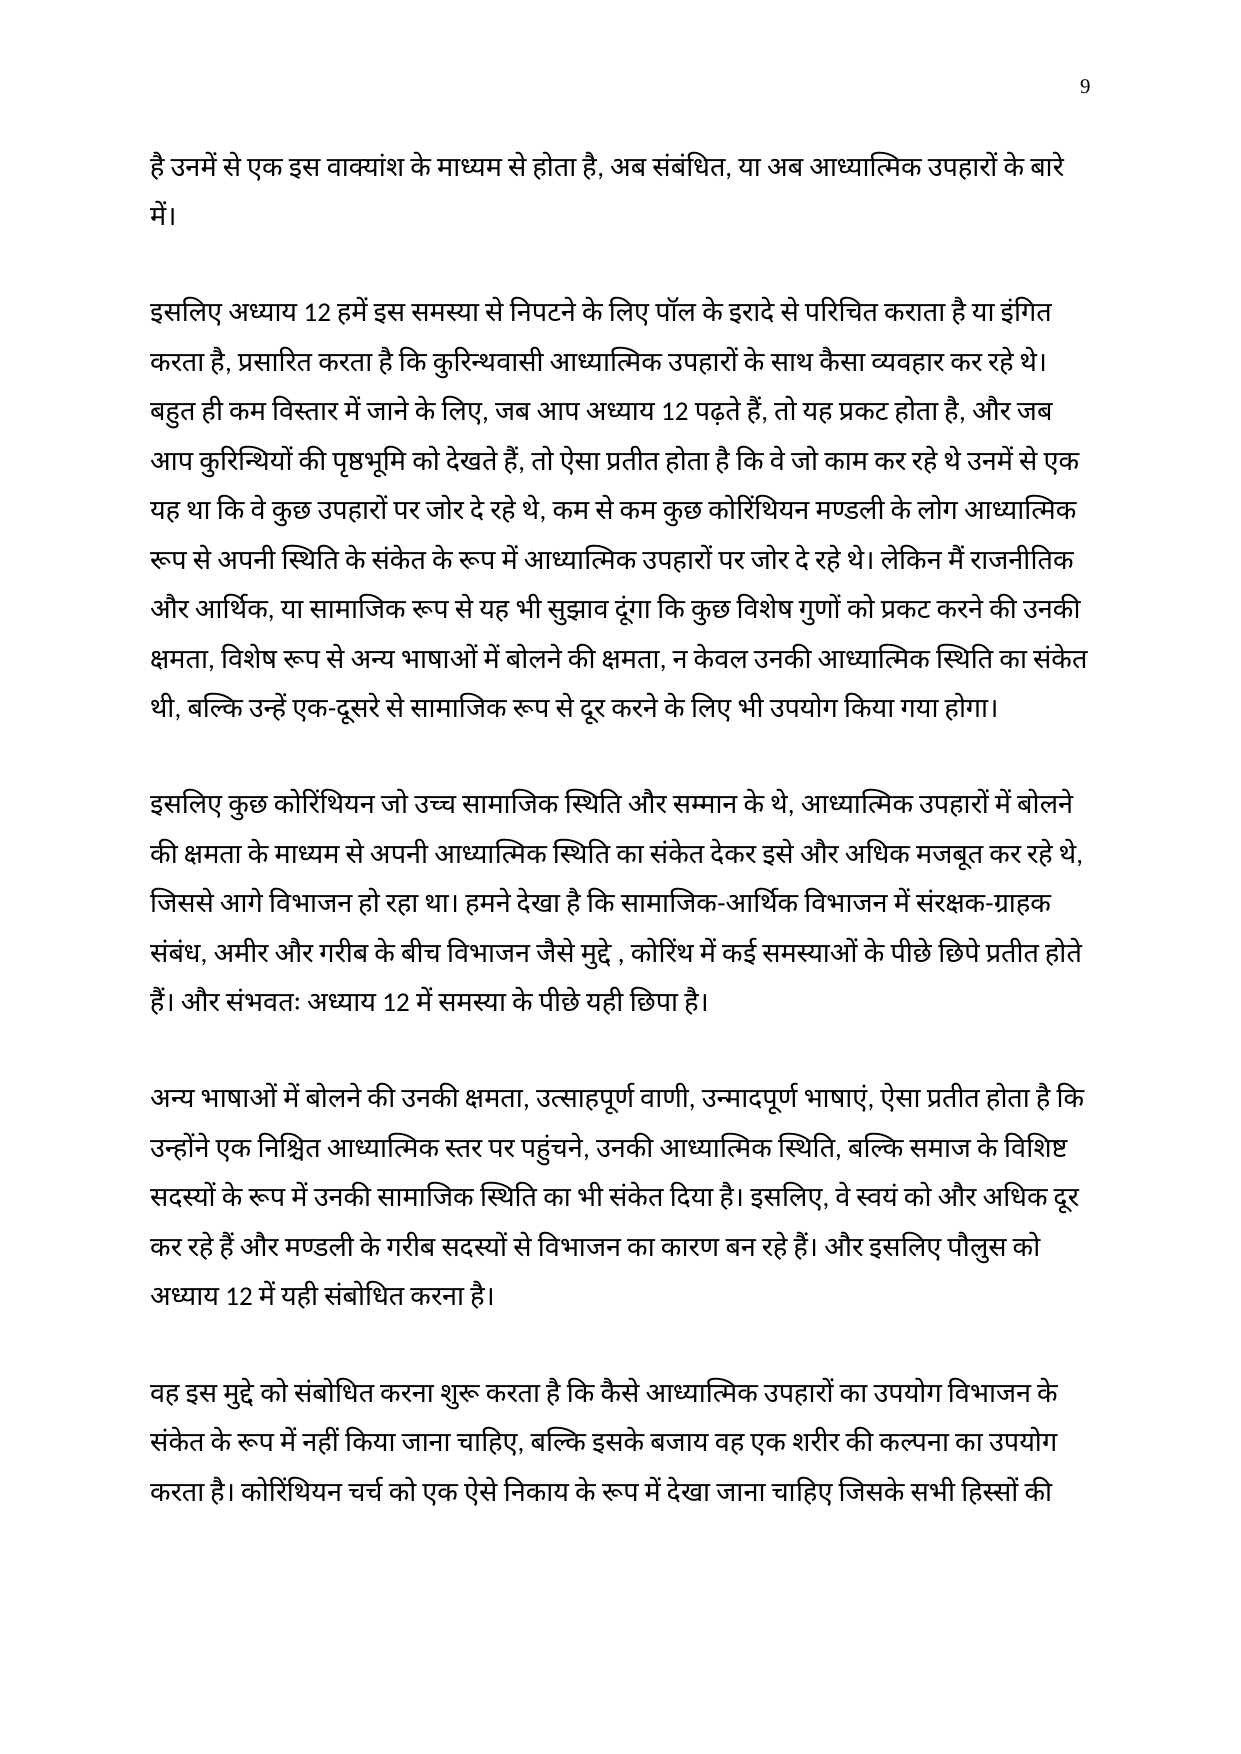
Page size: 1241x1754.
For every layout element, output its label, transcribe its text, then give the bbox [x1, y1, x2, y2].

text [150, 150, 1090, 232]
text इसलिए अध्याय 12 हमें इस समस्या से निपटने के लिए पॉल के इरादे से परिचित कराता है या इंगित करता है, प्रसारित करता है कि कुरिन्थवासी आध्यात्मिक उपहारों के साथ कैसा व्यवहार कर रहे थे। बहुत ही कम विस्तार में जाने के लिए, जब आप अध्याय 12 पढ़ते हैं, तो यह प्रकट होता है, और जब आप कुरिन्थियों की पृष्ठभूमि को देखते हैं, तो ऐसा प्रतीत होता है कि वे जो काम कर रहे थे उनमें से एक यह था कि वे कुछ उपहारों पर जोर दे रहे थे, कम से कम कुछ कोरिंथियन मण्डली के लोग आध्यात्मिक रूप से अपनी स्थिति के संकेत के रूप में आध्यात्मिक उपहारों पर जोर दे रहे थे। लेकिन मैं राजनीतिक और आर्थिक, या सामाजिक रूप से यह भी सुझाव दूंगा कि कुछ विशेष गुणों को प्रकट करने की उनकी क्षमता, विशेष रूप से अन्य भाषाओं में बोलने की क्षमता, न केवल उनकी आध्यात्मिक स्थिति का संकेत थी, बल्कि उन्हें एक-दूसरे से सामाजिक रूप से दूर करने के लिए भी उपयोग किया गया होगा। [150, 296, 1090, 724]
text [150, 1376, 1090, 1508]
text इसलिए कुछ कोरिंथियन जो उच्च सामाजिक स्थिति और सम्मान के थे, आध्यात्मिक उपहारों में बोलने की क्षमता के माध्यम से अपनी आध्यात्मिक स्थिति का संकेत देकर इसे और अधिक मजबूत कर रहे थे, जिससे आगे विभाजन हो रहा था। हमने देखा है कि सामाजिक-आर्थिक विभाजन में संरक्षक-ग्राहक संबंध, अमीर और गरीब के बीच विभाजन जैसे मुद्दे , कोरिंथ में कई समस्याओं के पीछे छिपे प्रतीत होते हैं। और संभवतः अध्याय 12 में समस्या के पीछे यही छिपा है। [150, 788, 1090, 1018]
text अन्य भाषाओं में बोलने की उनकी क्षमता, उत्साहपूर्ण वाणी, उन्मादपूर्ण भाषाएं, ऐसा प्रतीत होता है कि उन्होंने एक निश्चित आध्यात्मिक स्तर पर पहुंचने, उनकी आध्यात्मिक स्थिति, बल्कि समाज के विशिष्ट सदस्यों के रूप में उनकी सामाजिक स्थिति का भी संकेत दिया है। इसलिए, वे स्वयं को और अधिक दूर कर रहे हैं और मण्डली के गरीब सदस्यों से विभाजन का कारण बन रहे हैं। और इसलिए पौलुस को अध्याय 12 में यही संबोधित करना है। [150, 1082, 1090, 1313]
